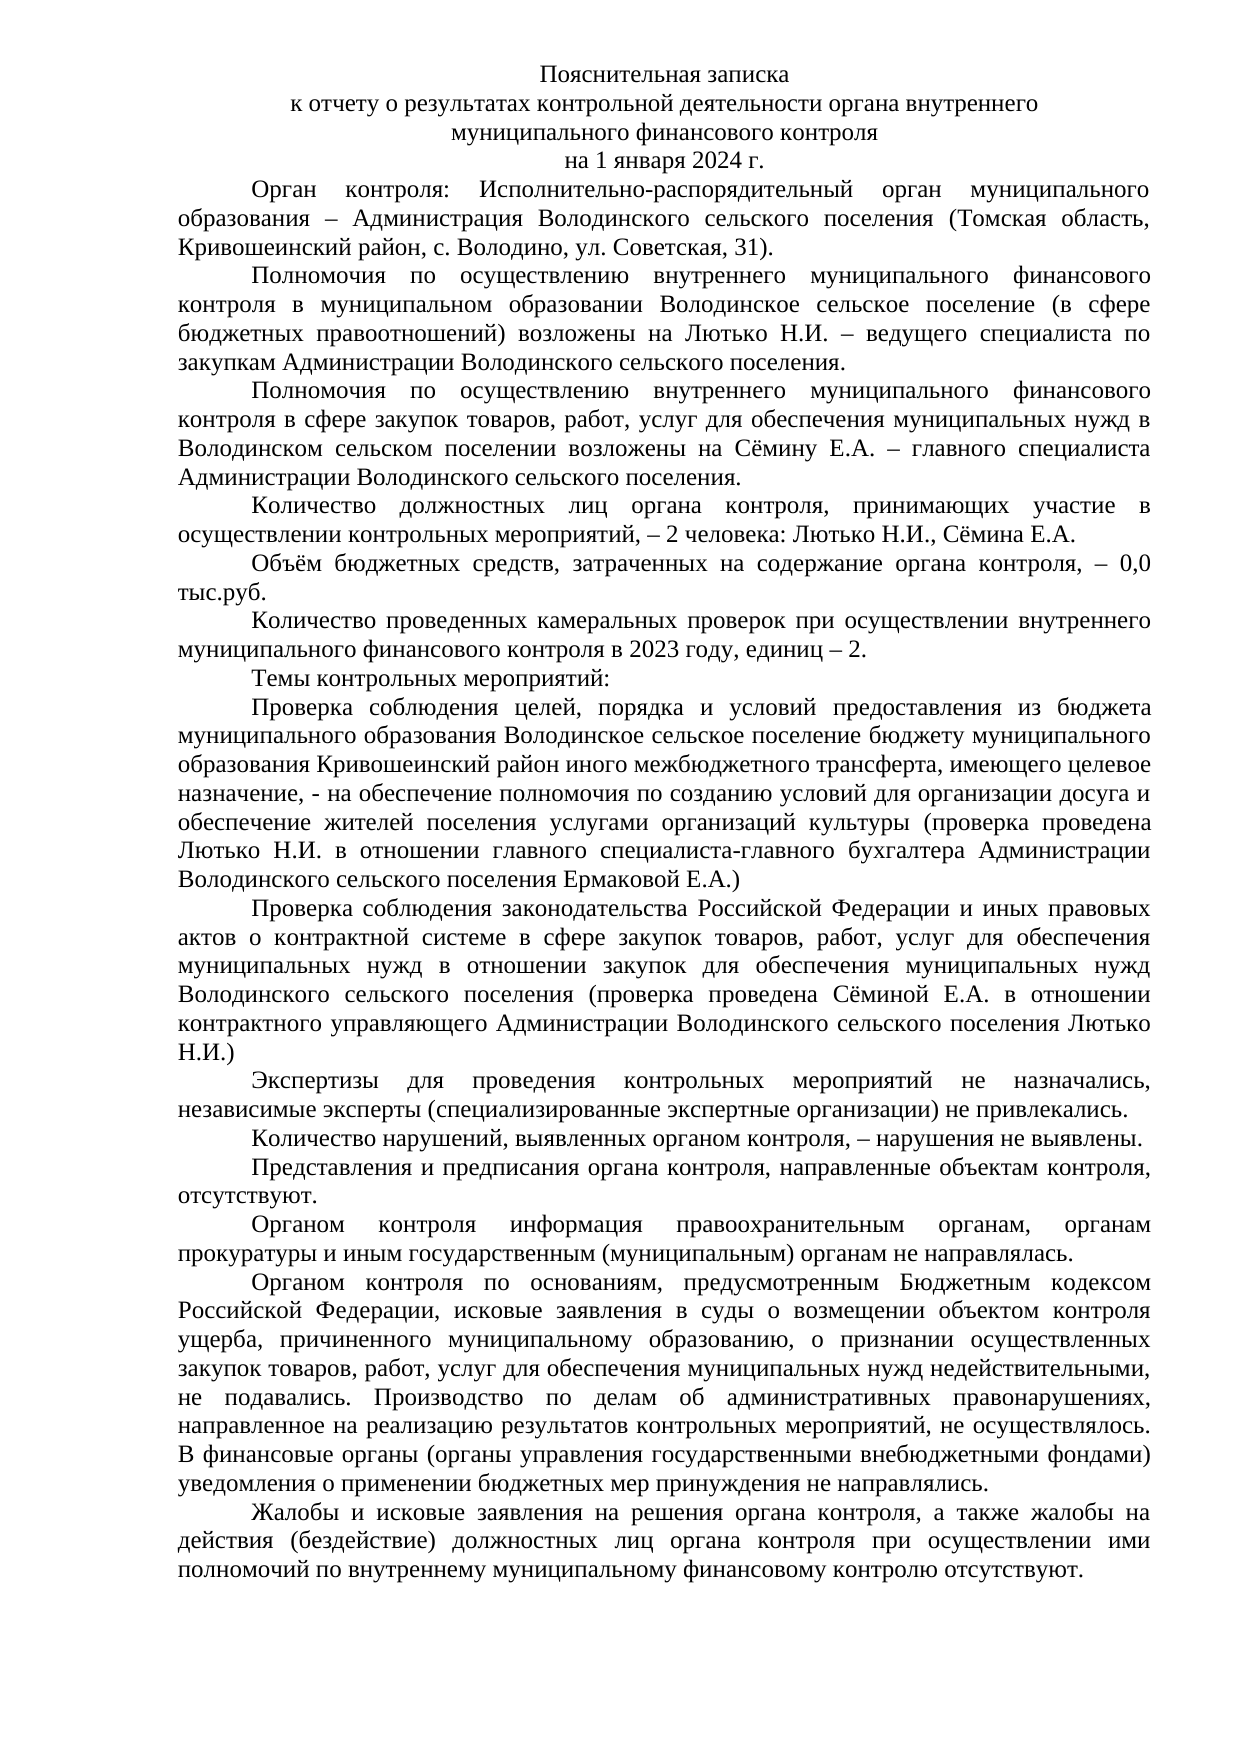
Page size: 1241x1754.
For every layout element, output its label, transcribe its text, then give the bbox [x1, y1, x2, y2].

text Проверка соблюдения целей, порядка и условий предоставления из бюджета муниципального образования Володинское сельское поселение бюджету муниципального образования Кривошеинский район иного межбюджетного трансферта, имеющего целевое назначение, - на обеспечение полномочия по созданию условий для организации досуга и обеспечение жителей поселения услугами организаций культуры (проверка проведена Лютько Н.И. в отношении главного специалиста-главного бухгалтера Администрации Володинского сельского поселения Ермаковой Е.А.) [178, 692, 1152, 893]
text Полномочия по осуществлению внутреннего муниципального финансового контроля в муниципальном образовании Володинское сельское поселение (в сфере бюджетных правоотношений) возложены на Лютько Н.И. – ведущего специалиста по закупкам Администрации Володинского сельского поселения. [178, 260, 1152, 375]
text Орган контроля: Исполнительно-распорядительный орган муниципального образования – Администрация Володинского сельского поселения (Томская область, Кривошеинский район, с. Володино, ул. Советская, 31). [178, 174, 1150, 260]
text муниципального финансового контроля [177, 117, 1152, 145]
text Количество проведенных камеральных проверок при осуществлении внутреннего муниципального финансового контроля в 2023 году, единиц – 2. [178, 605, 1152, 663]
text Объём бюджетных средств, затраченных на содержание органа контроля, – 0,0 тыс.руб. [178, 548, 1152, 605]
text Экспертизы для проведения контрольных мероприятий не назначались, независимые эксперты (специализированные экспертные организации) не привлекались. [178, 1065, 1152, 1123]
text к отчету о результатах контрольной деятельности органа внутреннего [177, 88, 1152, 117]
text Органом контроля по основаниям, предусмотренным Бюджетным кодексом Российской Федерации, исковые заявления в суды о возмещении объектом контроля ущерба, причиненного муниципальному образованию, о признании осуществленных закупок товаров, работ, услуг для обеспечения муниципальных нужд недействительными, не подавались. Производство по делам об административных правонарушениях, направленное на реализацию результатов контрольных мероприятий, не осуществлялось. В финансовые органы (органы управления государственными внебюджетными фондами) уведомления о применении бюджетных мер принуждения не направлялись. [178, 1267, 1152, 1497]
text Количество должностных лиц органа контроля, принимающих участие в осуществлении контрольных мероприятий, – 2 человека: Лютько Н.И., Сёмина Е.А. [178, 490, 1152, 548]
text Количество нарушений, выявленных органом контроля, – нарушения не выявлены. [178, 1123, 1152, 1152]
text Представления и предписания органа контроля, направленные объектам контроля, отсутствуют. [178, 1152, 1152, 1209]
text Жалобы и исковые заявления на решения органа контроля, а также жалобы на действия (бездействие) должностных лиц органа контроля при осуществлении ими полномочий по внутреннему муниципальному финансовому контролю отсутствуют. [178, 1497, 1152, 1583]
text Проверка соблюдения законодательства Российской Федерации и иных правовых актов о контрактной системе в сфере закупок товаров, работ, услуг для обеспечения муниципальных нужд в отношении закупок для обеспечения муниципальных нужд Володинского сельского поселения (проверка проведена Сёминой Е.А. в отношении контрактного управляющего Администрации Володинского сельского поселения Лютько Н.И.) [178, 893, 1152, 1065]
text Темы контрольных мероприятий: [178, 663, 1152, 692]
text Органом контроля информация правоохранительным органам, органам прокуратуры и иным государственным (муниципальным) органам не направлялась. [178, 1209, 1152, 1267]
text Пояснительная записка [177, 59, 1152, 88]
text Полномочия по осуществлению внутреннего муниципального финансового контроля в сфере закупок товаров, работ, услуг для обеспечения муниципальных нужд в Володинском сельском поселении возложены на Сёмину Е.А. – главного специалиста Администрации Володинского сельского поселения. [178, 375, 1152, 490]
text на 1 января 2024 г. [177, 145, 1152, 174]
